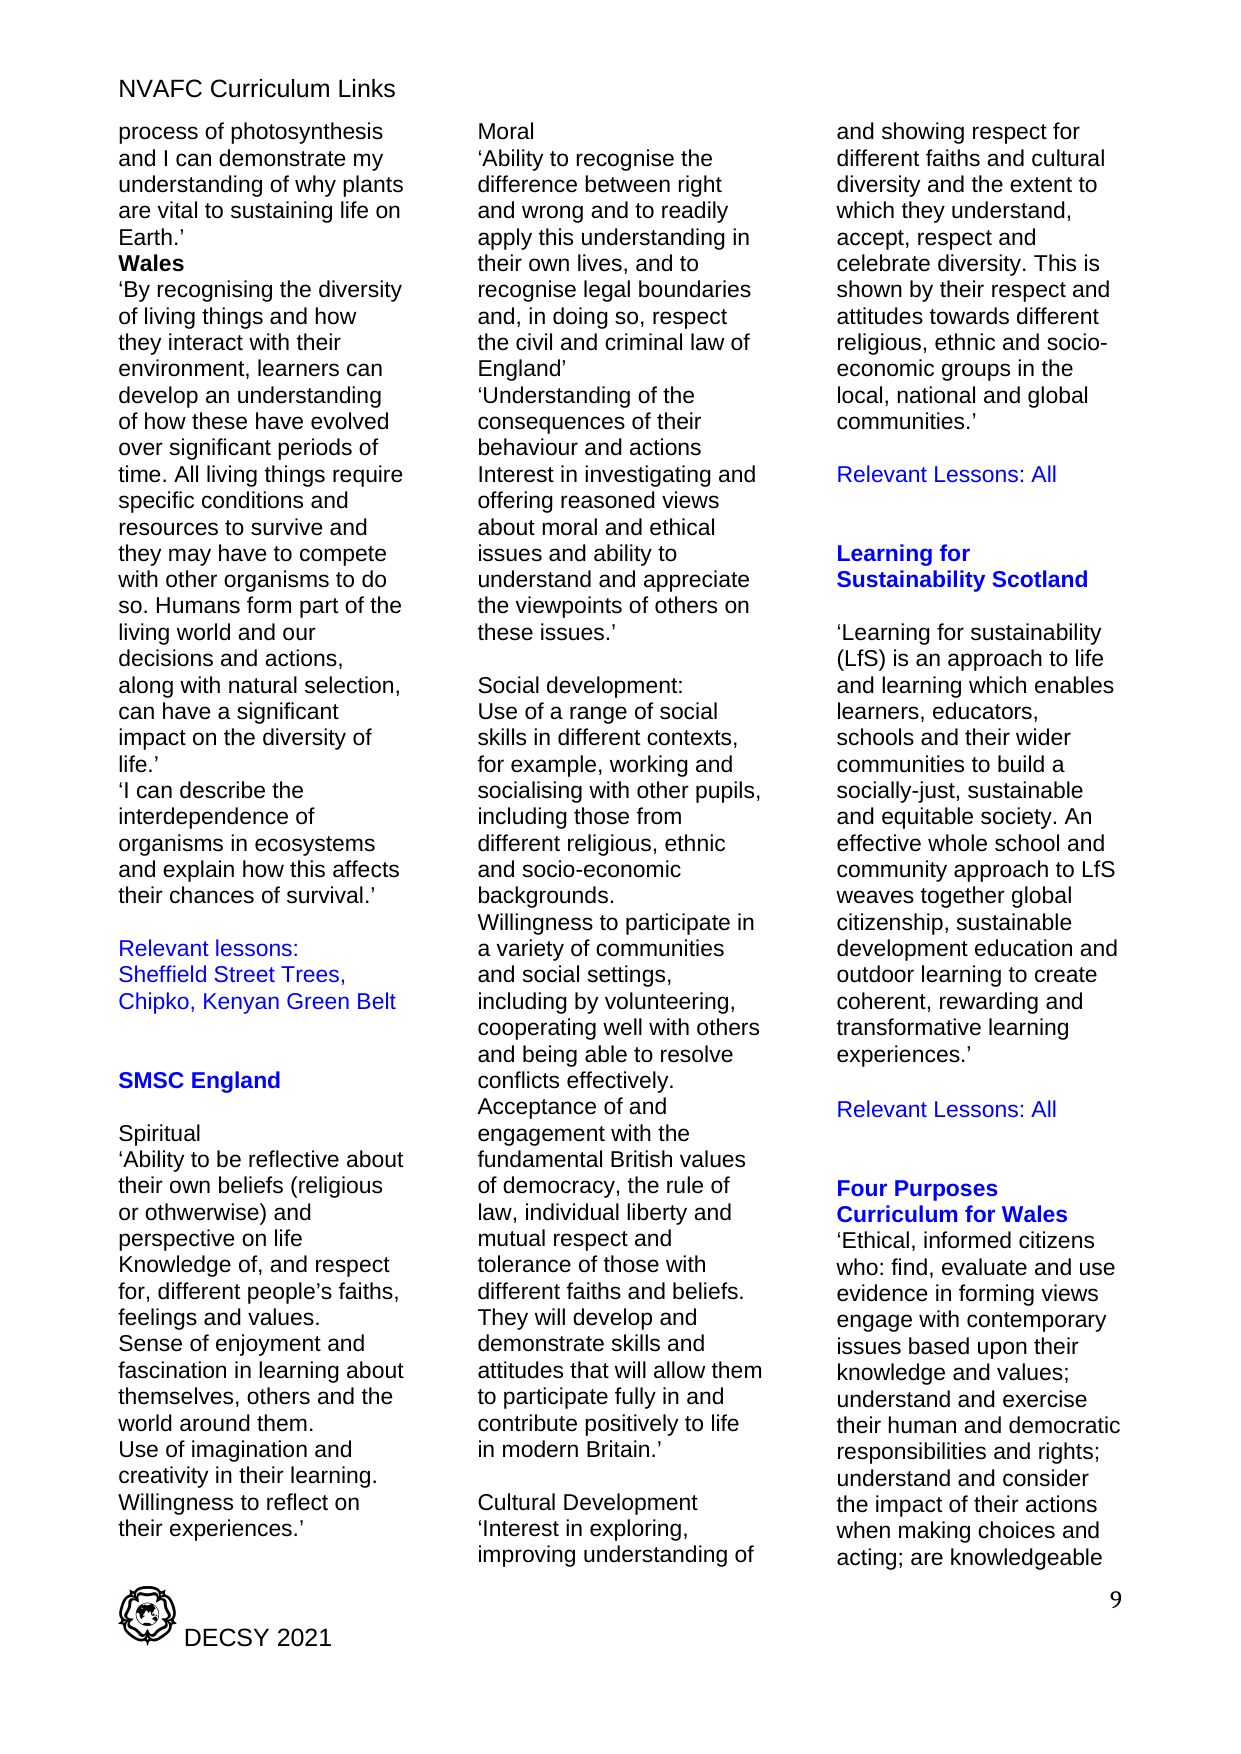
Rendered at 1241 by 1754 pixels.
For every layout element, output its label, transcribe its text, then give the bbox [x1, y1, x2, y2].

text ‘Ability to be reflective about their own beliefs (religious or othwerwise) and perspective on life [118, 1146, 403, 1251]
text Sheffield Street Trees, Chipko, Kenyan Green Belt [118, 961, 403, 1014]
text Four Purposes Curriculum for Wales [836, 1175, 1122, 1227]
text Relevant Lessons: All [836, 461, 1122, 487]
text Use of a range of social skills in different contexts, for example, working and socialising with other pupils, including those from different religious, ethnic and socio-economic backgrounds. [477, 698, 763, 909]
text Acceptance of and engagement with the fundamental British values of democracy, the rule of law, individual liberty and mutual respect and tolerance of those with different faiths and beliefs. They will develop and demonstrate skills and attitudes that will allow them to participate fully in and contribute positively to life in modern Britain.’ [477, 1093, 763, 1462]
text Relevant lessons: [118, 935, 403, 961]
text ‘Understanding of the consequences of their behaviour and actions [477, 382, 763, 461]
text SMSC England [118, 1067, 403, 1093]
text Spiritual [118, 1119, 403, 1146]
text Knowledge of, and respect for, different people’s faiths, feelings and values. [118, 1251, 403, 1330]
text ‘By recognising the diversity of living things and how they interact with their environment, learners can develop an understanding of how these have evolved over significant periods of time. All living things require specific conditions and resources to survive and they may have to compete with other organisms to do so. Humans form part of the living world and our decisions and actions, along with natural selection, can have a significant impact on the diversity of life.’ [118, 276, 403, 777]
text Moral [477, 118, 763, 144]
text Willingness to participate in a variety of communities and social settings, including by volunteering, cooperating well with others and being able to resolve conflicts effectively. [477, 909, 763, 1093]
text Wales [118, 250, 403, 276]
text Cultural Development [477, 1488, 763, 1515]
picture [118, 1586, 177, 1646]
text Learning for Sustainability Scotland [836, 540, 1122, 592]
text Relevant Lessons: All [836, 1096, 1122, 1122]
text Sense of enjoyment and fascination in learning about themselves, others and the world around them. [118, 1330, 403, 1436]
text Social development: [477, 672, 763, 698]
text Willingness to reflect on their experiences.’ [118, 1488, 403, 1541]
text ‘Ability to recognise the difference between right and wrong and to readily apply this understanding in their own lives, and to recognise legal boundaries and, in doing so, respect the civil and criminal law of England’ [477, 144, 763, 382]
text ‘Interest in exploring, improving understanding of and showing respect for different faiths and cultural diversity and the extent to which they understand, accept, respect and celebrate diversity. This is shown by their respect and attitudes towards different religious, ethnic and socio-economic groups in the local, national and global communities.’ [836, 118, 1122, 434]
text ‘Learning for sustainability (LfS) is an approach to life and learning which enables learners, educators, schools and their wider communities to build a socially-just, sustainable and equitable society. An effective whole school and community approach to LfS weaves together global citizenship, sustainable development education and outdoor learning to create coherent, rewarding and transformative learning experiences.’ [836, 619, 1122, 1067]
text ‘I can describe the interdependence of organisms in ecosystems and explain how this affects their chances of survival.’ [118, 777, 403, 909]
text Use of imagination and creativity in their learning. [118, 1436, 403, 1488]
text Interest in investigating and offering reasoned views about moral and ethical issues and ability to understand and appreciate the viewpoints of others on these issues.’ [477, 461, 763, 645]
